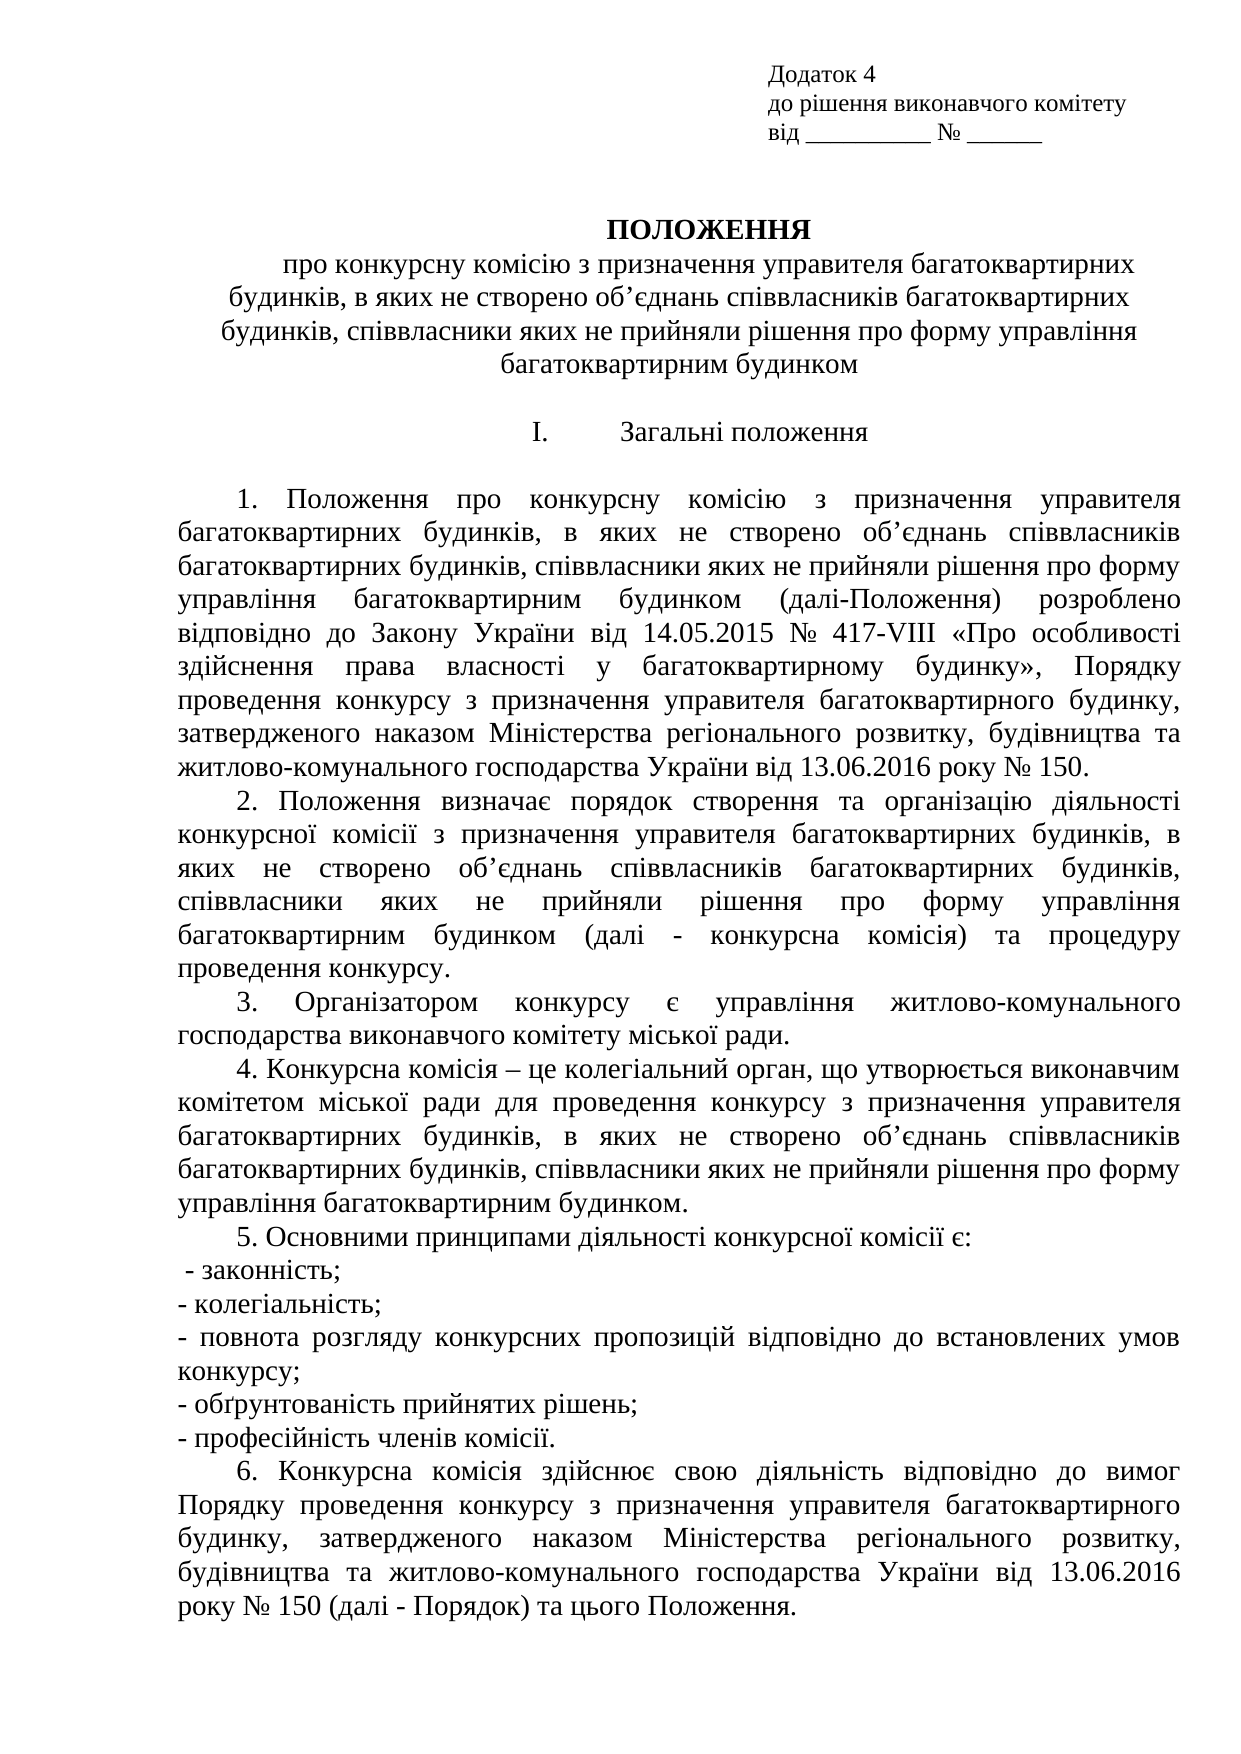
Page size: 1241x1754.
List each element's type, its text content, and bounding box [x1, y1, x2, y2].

text - професійність членів комісії. [177, 1420, 1181, 1453]
text - повнота розгляду конкурсних пропозицій відповідно до встановлених умов конкурсу; [177, 1319, 1181, 1386]
text - обґрунтованість прийнятих рішень; [177, 1386, 1181, 1420]
text ПОЛОЖЕННЯ [177, 212, 1181, 246]
list Загальні положення [472, 414, 1181, 447]
text 4. Конкурсна комісія – це колегіальний орган, що утворюється виконавчим комітетом міської ради для проведення конкурсу з призначення управителя багатоквартирних будинків, в яких не створено об’єднань співвласників багатоквартирних будинків, співвласники яких не прийняли рішення про форму управління багатоквартирним будинком. [177, 1051, 1181, 1219]
text - законність; [177, 1252, 1181, 1286]
text - колегіальність; [177, 1286, 1181, 1319]
text Додаток 4 [177, 59, 1181, 88]
text до рішення виконавчого комітету [177, 88, 1181, 117]
text 2. Положення визначає порядок створення та організацію діяльності конкурсної комісії з призначення управителя багатоквартирних будинків, в яких не створено об’єднань співвласників багатоквартирних будинків, співвласники яких не прийняли рішення про форму управління багатоквартирним будинком (далі - конкурсна комісія) та процедуру проведення конкурсу. [177, 783, 1181, 984]
text про конкурсну комісію з призначення управителя багатоквартирних будинків, в яких не створено об’єднань співвласників багатоквартирних будинків, співвласники яких не прийняли рішення про форму управління багатоквартирним будинком [177, 246, 1181, 380]
text 1. Положення про конкурсну комісію з призначення управителя багатоквартирних будинків, в яких не створено об’єднань співвласників багатоквартирних будинків, співвласники яких не прийняли рішення про форму управління багатоквартирним будинком (далі-Положення) розроблено відповідно до Закону України від 14.05.2015 № 417-VIII «Про особливості здійснення права власності у багатоквартирному будинку», Порядку проведення конкурсу з призначення управителя багатоквартирного будинку, затвердженого наказом Міністерства регіонального розвитку, будівництва та житлово-комунального господарства України від 13.06.2016 року № 150. [177, 481, 1181, 783]
text від __________ № ______ [177, 117, 1181, 145]
text 3. Організатором конкурсу є управління житлово-комунального господарства виконавчого комітету міської ради. [177, 984, 1181, 1051]
text 5. Основними принципами діяльності конкурсної комісії є: [177, 1219, 1181, 1252]
text 6. Конкурсна комісія здійснює свою діяльність відповідно до вимог Порядку проведення конкурсу з призначення управителя багатоквартирного будинку, затвердженого наказом Міністерства регіонального розвитку, будівництва та житлово-комунального господарства України від 13.06.2016 року № 150 (далі - Порядок) та цього Положення. [177, 1453, 1181, 1621]
